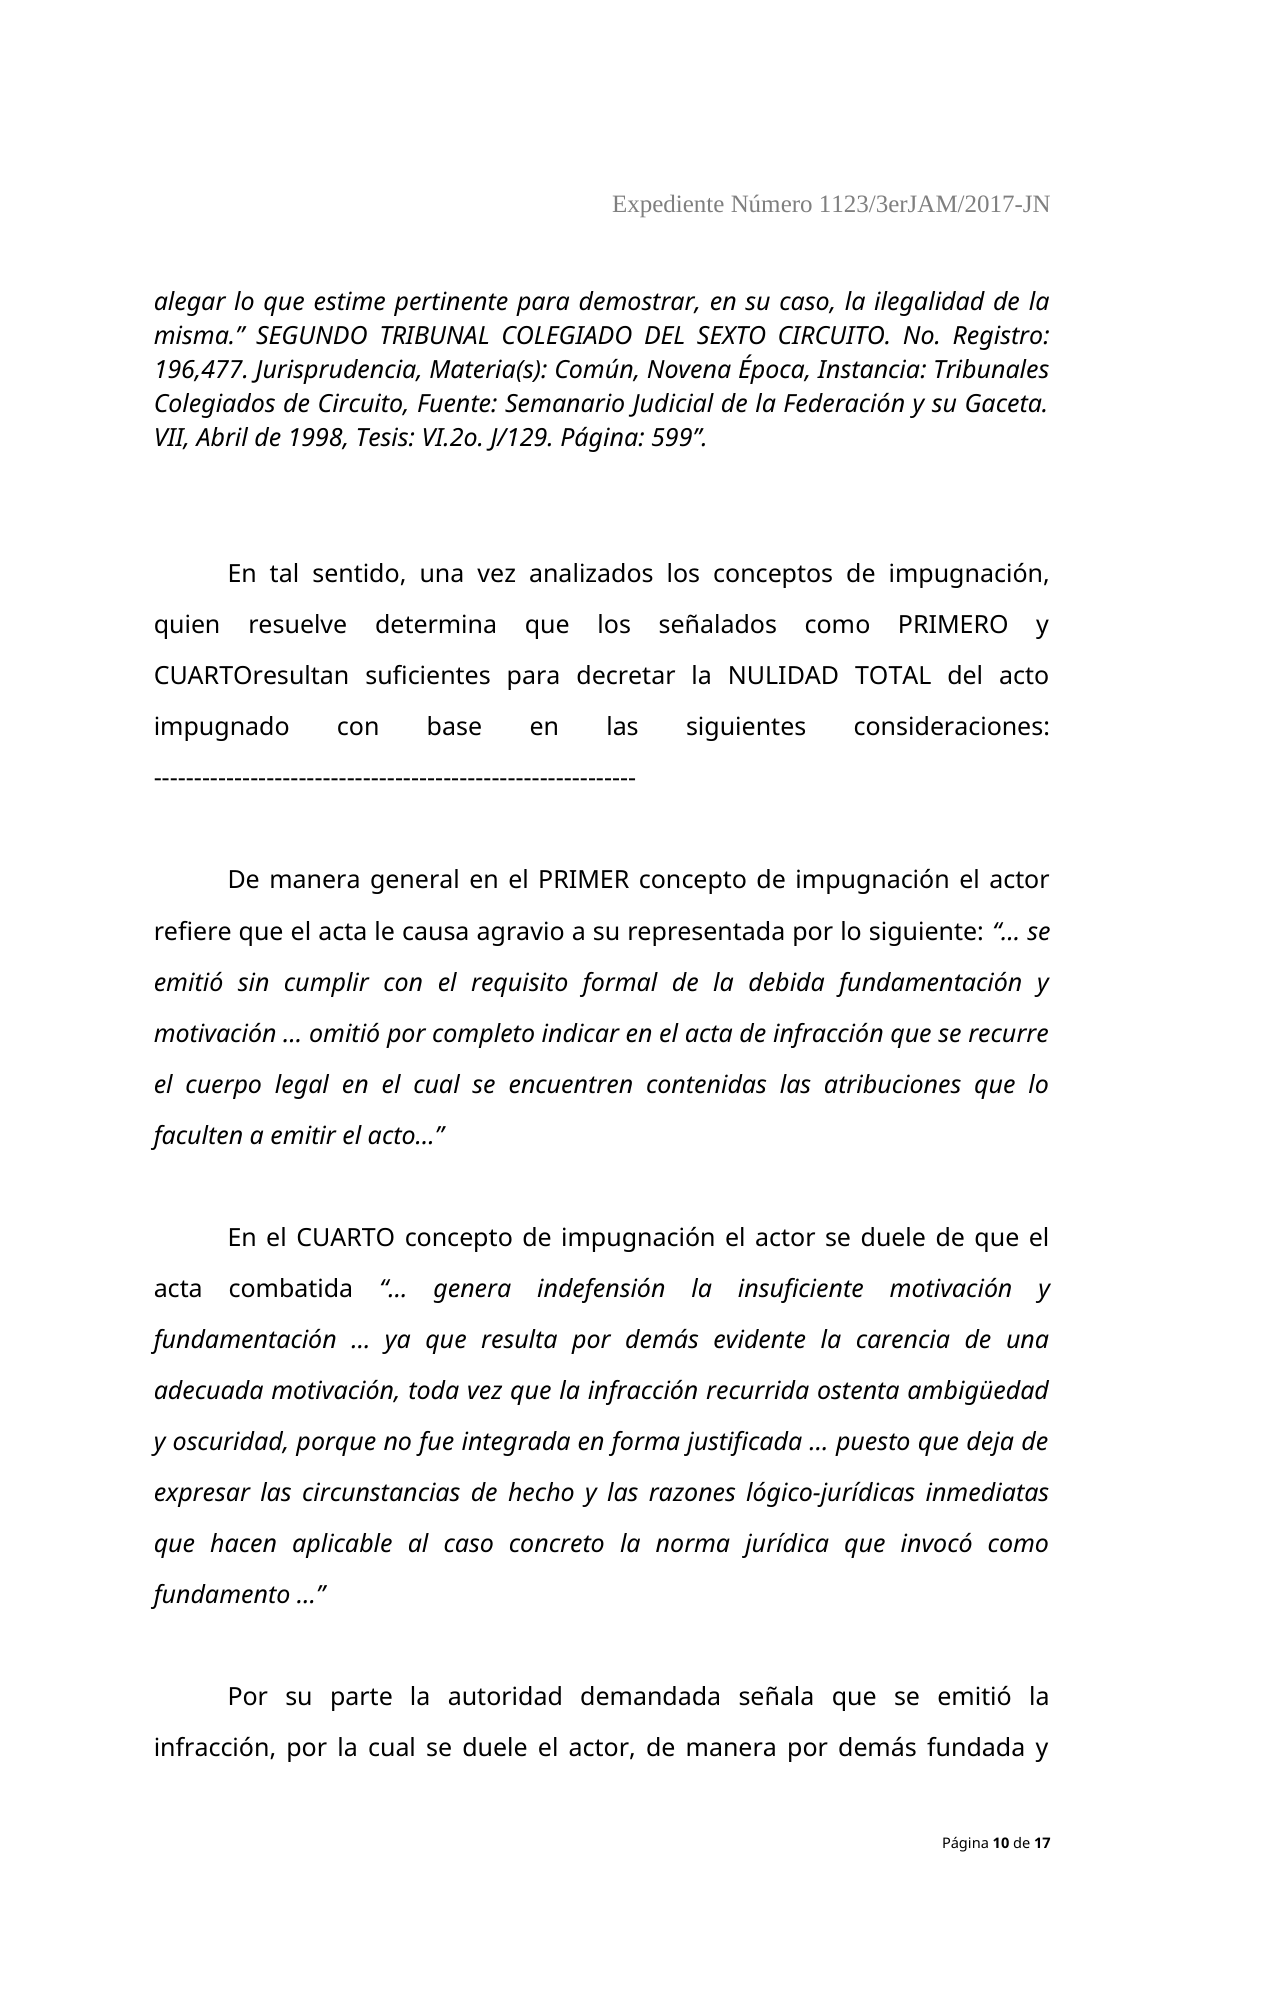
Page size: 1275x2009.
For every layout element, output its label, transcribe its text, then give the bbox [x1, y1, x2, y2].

text En tal sentido, una vez analizados los conceptos de impugnación, quien resuelve determina que los señalados como PRIMERO y CUARTOresultan suficientes para decretar la NULIDAD TOTAL del acto impugnado con base en las siguientes consideraciones: ------------------------------------------------------------ [153, 556, 1051, 794]
text En el CUARTO concepto de impugnación el actor se duele de que el acta combatida “… genera indefensión la insuficiente motivación y fundamentación … ya que resulta por demás evidente la carencia de una adecuada motivación, toda vez que la infracción recurrida ostenta ambigüedad y oscuridad, porque no fue integrada en forma justificada … puesto que deja de expresar las circunstancias de hecho y las razones lógico-jurídicas inmediatas que hacen aplicable al caso concreto la norma jurídica que invocó como fundamento …” [153, 1219, 1051, 1611]
text De manera general en el PRIMER concepto de impugnación el actor refiere que el acta le causa agravio a su representada por lo siguiente: “… se emitió sin cumplir con el requisito formal de la debida fundamentación y motivación … omitió por completo indicar en el acta de infracción que se recurre el cuerpo legal en el cual se encuentren contenidas las atribuciones que lo faculten a emitir el acto…” [153, 862, 1051, 1151]
